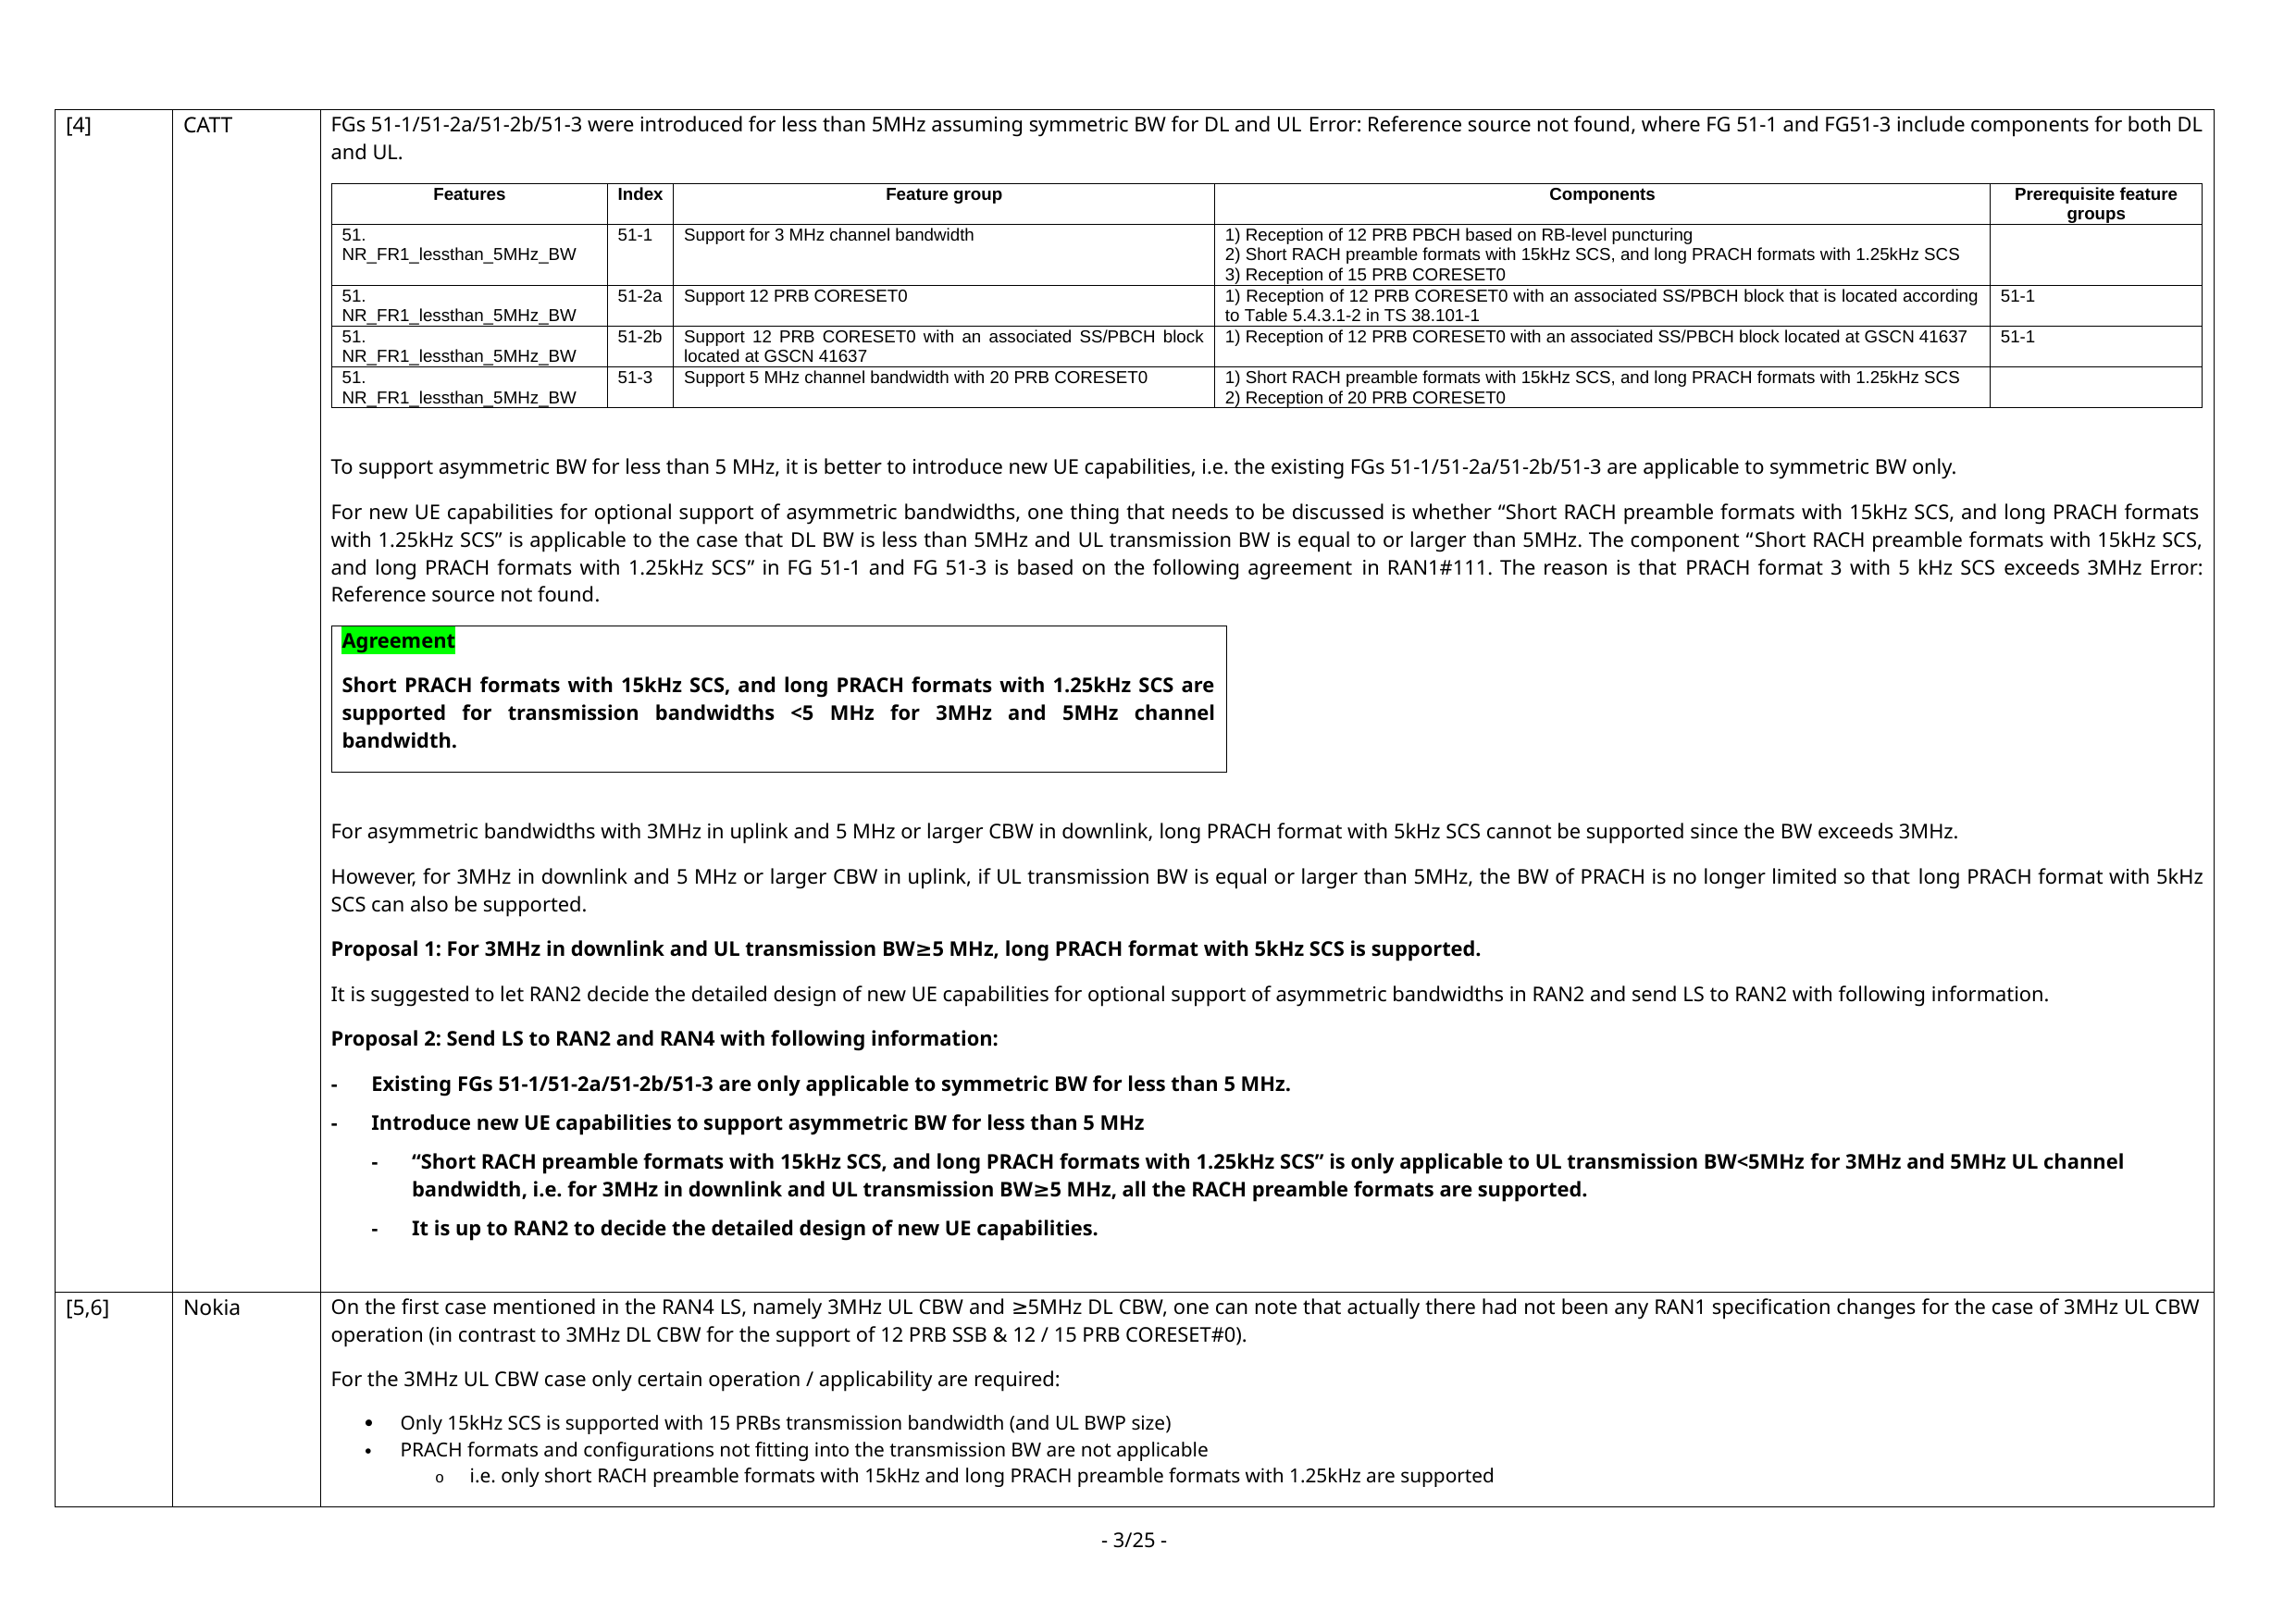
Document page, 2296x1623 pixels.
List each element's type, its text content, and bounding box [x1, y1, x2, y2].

table_cell FGs 51-1/51-2a/51-2b/51-3 were introduced for less than 5MHz assuming symmetric BW for DL and UL [2], where FG 51-1 and FG51-3 include components for both DL and UL. To support asymmetric BW for less than 5 MHz, it is better to introduce new UE capabilities, i.e. the existing FGs 51-1/51-2a/51-2b/51-3 are applicable to symmetric BW only. For new UE capabilities for optional support of asymmetric bandwidths, one thing that needs to be discussed is whether “Short RACH preamble formats with 15kHz SCS, and long PRACH formats with 1.25kHz SCS” is applicable to the case that DL BW is less than 5MHz and UL transmission BW is equal to or larger than 5MHz. The component “Short RACH preamble formats with 15kHz SCS, and long PRACH formats with 1.25kHz SCS” in FG 51-1 and FG 51-3 is based on the following agreement in RAN1#111. The reason is that PRACH format 3 with 5 kHz SCS exceeds 3MHz [2]. For asymmetric bandwidths with 3MHz in uplink and 5 MHz or larger CBW in downlink, long PRACH format with 5kHz SCS cannot be supported since the BW exceeds 3MHz. However, for 3MHz in downlink and 5 MHz or larger CBW in uplink, if UL transmission BW is equal or larger than 5MHz, the BW of PRACH is no longer limited so that long PRACH format with 5kHz SCS can also be supported. Proposal 1: For 3MHz in downlink and UL transmission BW≥5 MHz, long PRACH format with 5kHz SCS is supported. It is suggested to let RAN2 decide the detailed design of new UE capabilities for optional support of asymmetric bandwidths in RAN2 and send LS to RAN2 with following information. Proposal 2: Send LS to RAN2 and RAN4 with following information: Existing FGs 51-1/51-2a/51-2b/51-3 are only applicable to symmetric BW for less than 5 MHz. Introduce new UE capabilities to support asymmetric BW for less than 5 MHz “Short RACH preamble formats with 15kHz SCS, and long PRACH formats with 1.25kHz SCS” is only applicable to UL transmission BW<5MHz for 3MHz and 5MHz UL channel bandwidth, i.e. for 3MHz in downlink and UL transmission BW≥5 MHz, all the RACH preamble formats are supported. It is up to RAN2 to decide the detailed design of new UE capabilities. [321, 110, 2214, 1292]
table_cell [5,6] [56, 1293, 172, 1506]
table_cell [4] [56, 110, 172, 1292]
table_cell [321, 1293, 2214, 1506]
table_cell Nokia [173, 1293, 320, 1506]
table_cell CATT [173, 110, 320, 1292]
